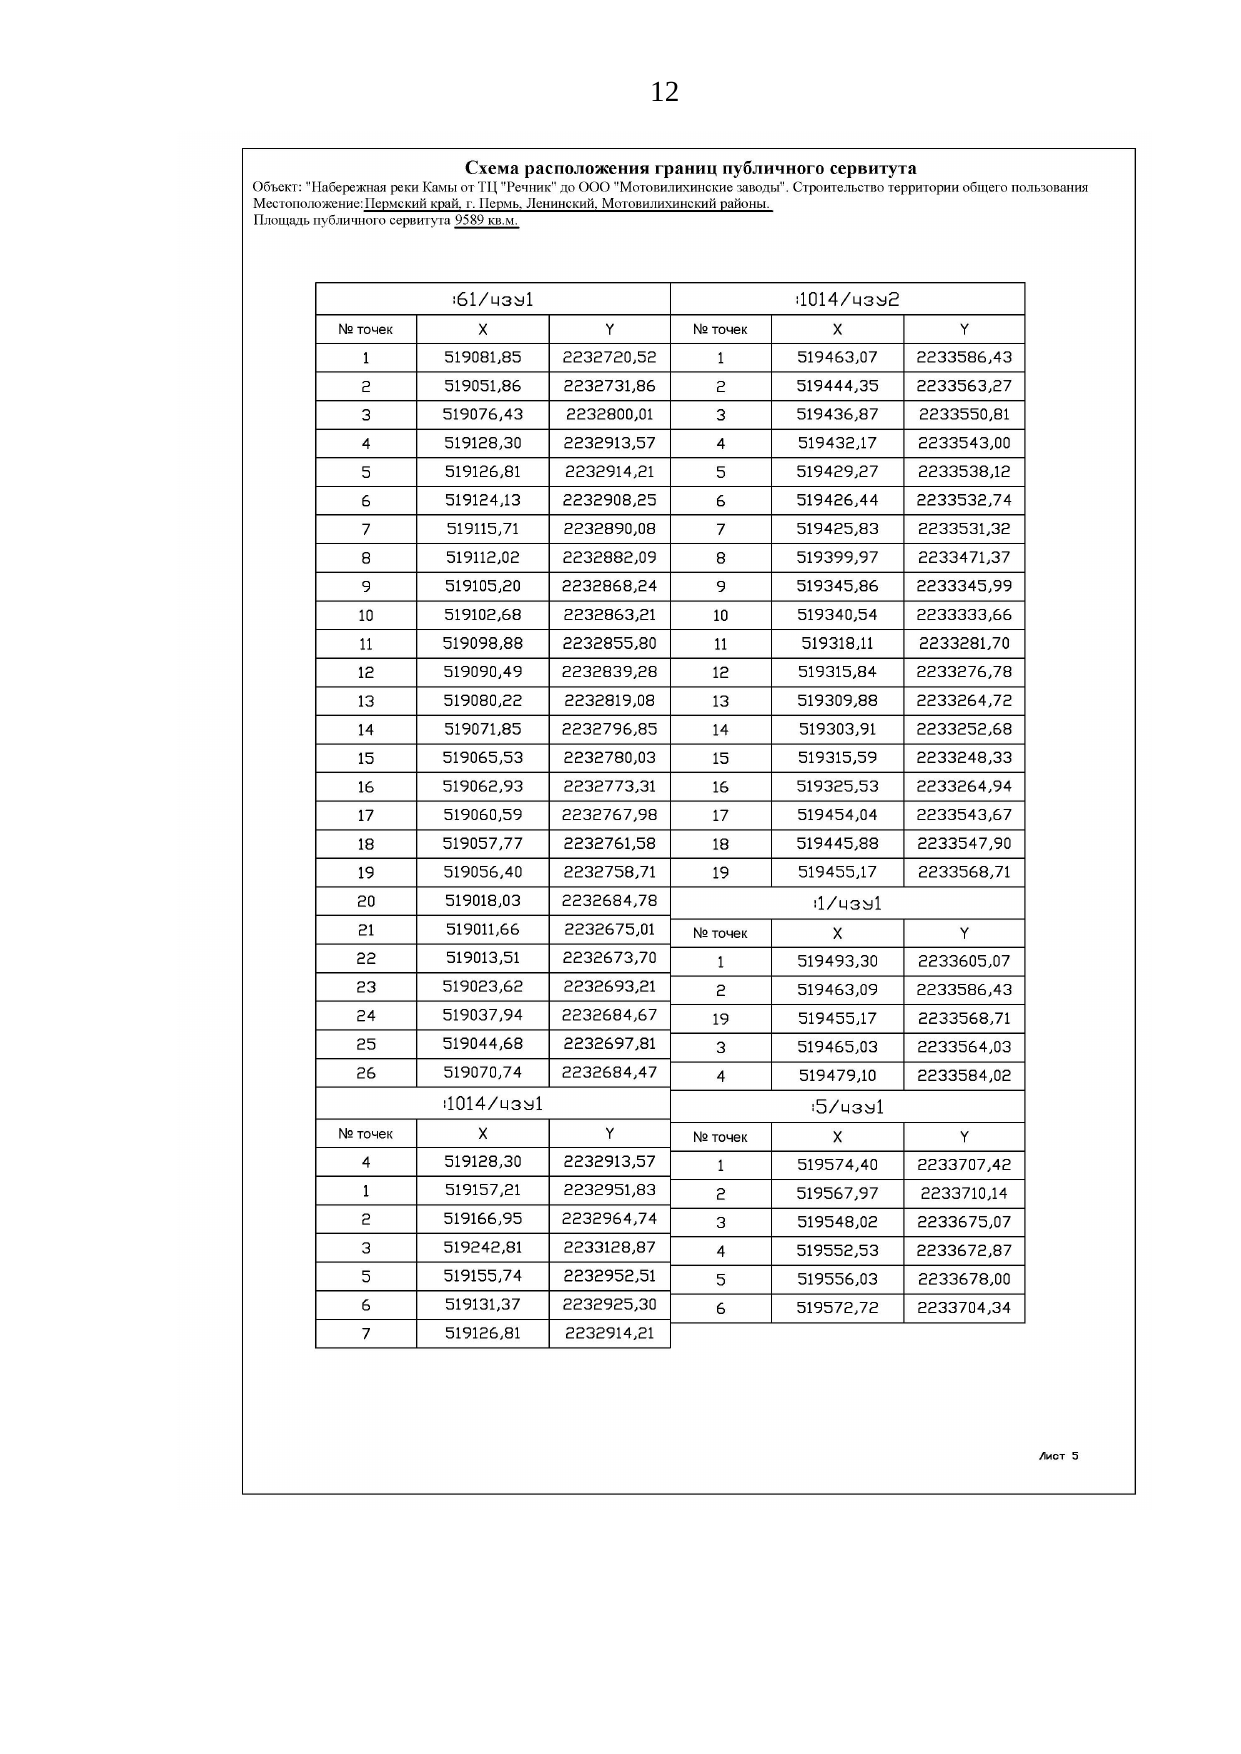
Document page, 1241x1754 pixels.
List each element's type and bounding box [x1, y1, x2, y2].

picture [177, 131, 1152, 1510]
